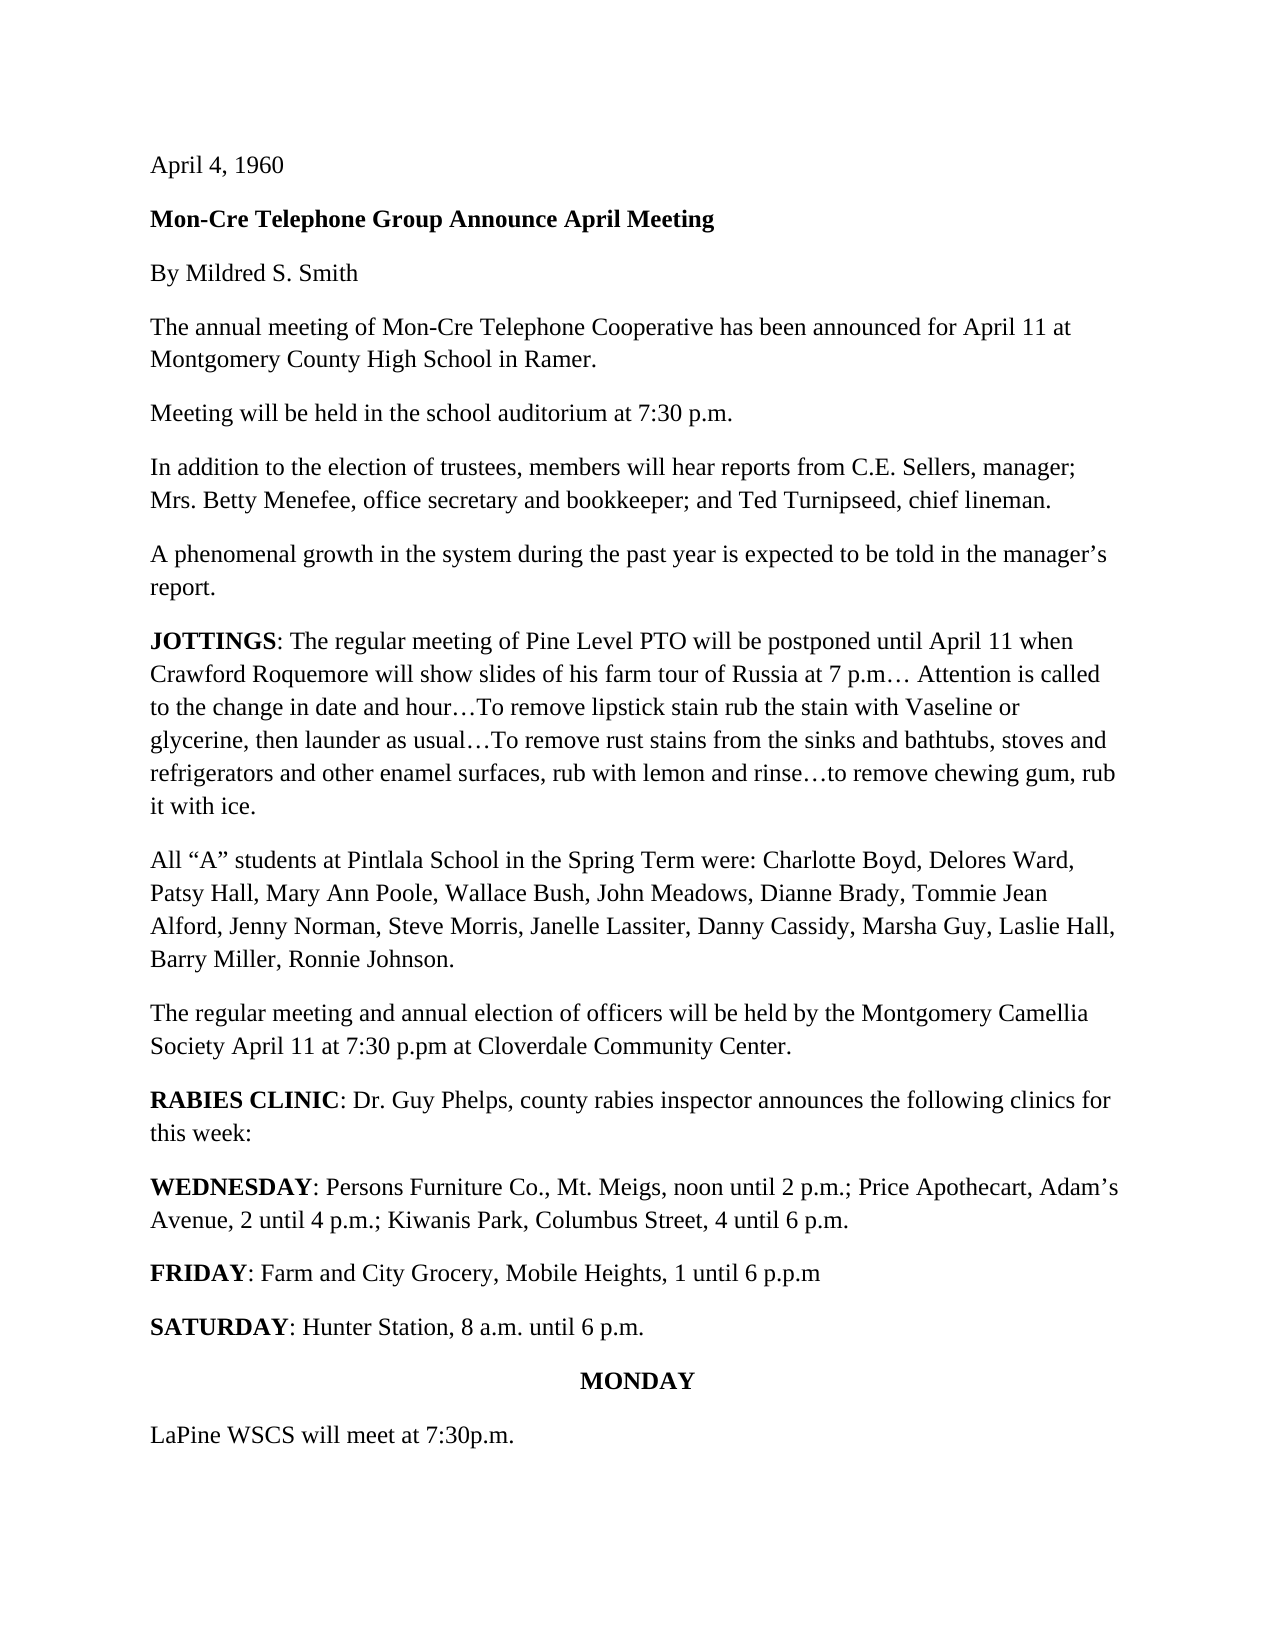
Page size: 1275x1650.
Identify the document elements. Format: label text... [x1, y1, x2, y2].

text LaPine WSCS will meet at 7:30p.m. [150, 1420, 1125, 1449]
text FRIDAY: Farm and City Grocery, Mobile Heights, 1 until 6 p.p.m [150, 1258, 1125, 1287]
text By Mildred S. Smith [150, 258, 1125, 286]
text All “A” students at Pintlala School in the Spring Term were: Charlotte Boyd, Delores Ward, Patsy Hall, Mary Ann Poole, Wallace Bush, John Meadows, Dianne Brady, Tommie Jean Alford, Jenny Norman, Steve Morris, Janelle Lassiter, Danny Cassidy, Marsha Guy, Laslie Hall, Barry Miller, Ronnie Johnson. [150, 845, 1125, 973]
text RABIES CLINIC: Dr. Guy Phelps, county rabies inspector announces the following clinics for this week: [150, 1085, 1125, 1147]
text SATURDAY: Hunter Station, 8 a.m. until 6 p.m. [150, 1312, 1125, 1341]
text JOTTINGS: The regular meeting of Pine Level PTO will be postponed until April 11 when Crawford Roquemore will show slides of his farm tour of Russia at 7 p.m… Attention is called to the change in date and hour…To remove lipstick stain rub the stain with Vaseline or glycerine, then launder as usual…To remove rust stains from the sinks and bathtubs, stoves and refrigerators and other enamel surfaces, rub with lemon and rinse…to remove chewing gum, rub it with ice. [150, 626, 1125, 820]
text A phenomenal growth in the system during the past year is expected to be told in the manager’s report. [150, 539, 1125, 601]
text Mon-Cre Telephone Group Announce April Meeting [150, 204, 1125, 233]
text April 4, 1960 [150, 150, 1125, 179]
text The regular meeting and annual election of officers will be held by the Montgomery Camellia Society April 11 at 7:30 p.pm at Cloverdale Community Center. [150, 998, 1125, 1060]
text MONDAY [150, 1366, 1125, 1395]
text WEDNESDAY: Persons Furniture Co., Mt. Meigs, noon until 2 p.m.; Price Apothecart, Adam’s Avenue, 2 until 4 p.m.; Kiwanis Park, Columbus Street, 4 until 6 p.m. [150, 1172, 1125, 1233]
text Meeting will be held in the school auditorium at 7:30 p.m. [150, 398, 1125, 427]
text The annual meeting of Mon-Cre Telephone Cooperative has been announced for April 11 at Montgomery County High School in Ramer. [150, 312, 1125, 373]
text In addition to the election of trustees, members will hear reports from C.E. Sellers, manager; Mrs. Betty Menefee, office secretary and bookkeeper; and Ted Turnipseed, chief lineman. [150, 452, 1125, 514]
